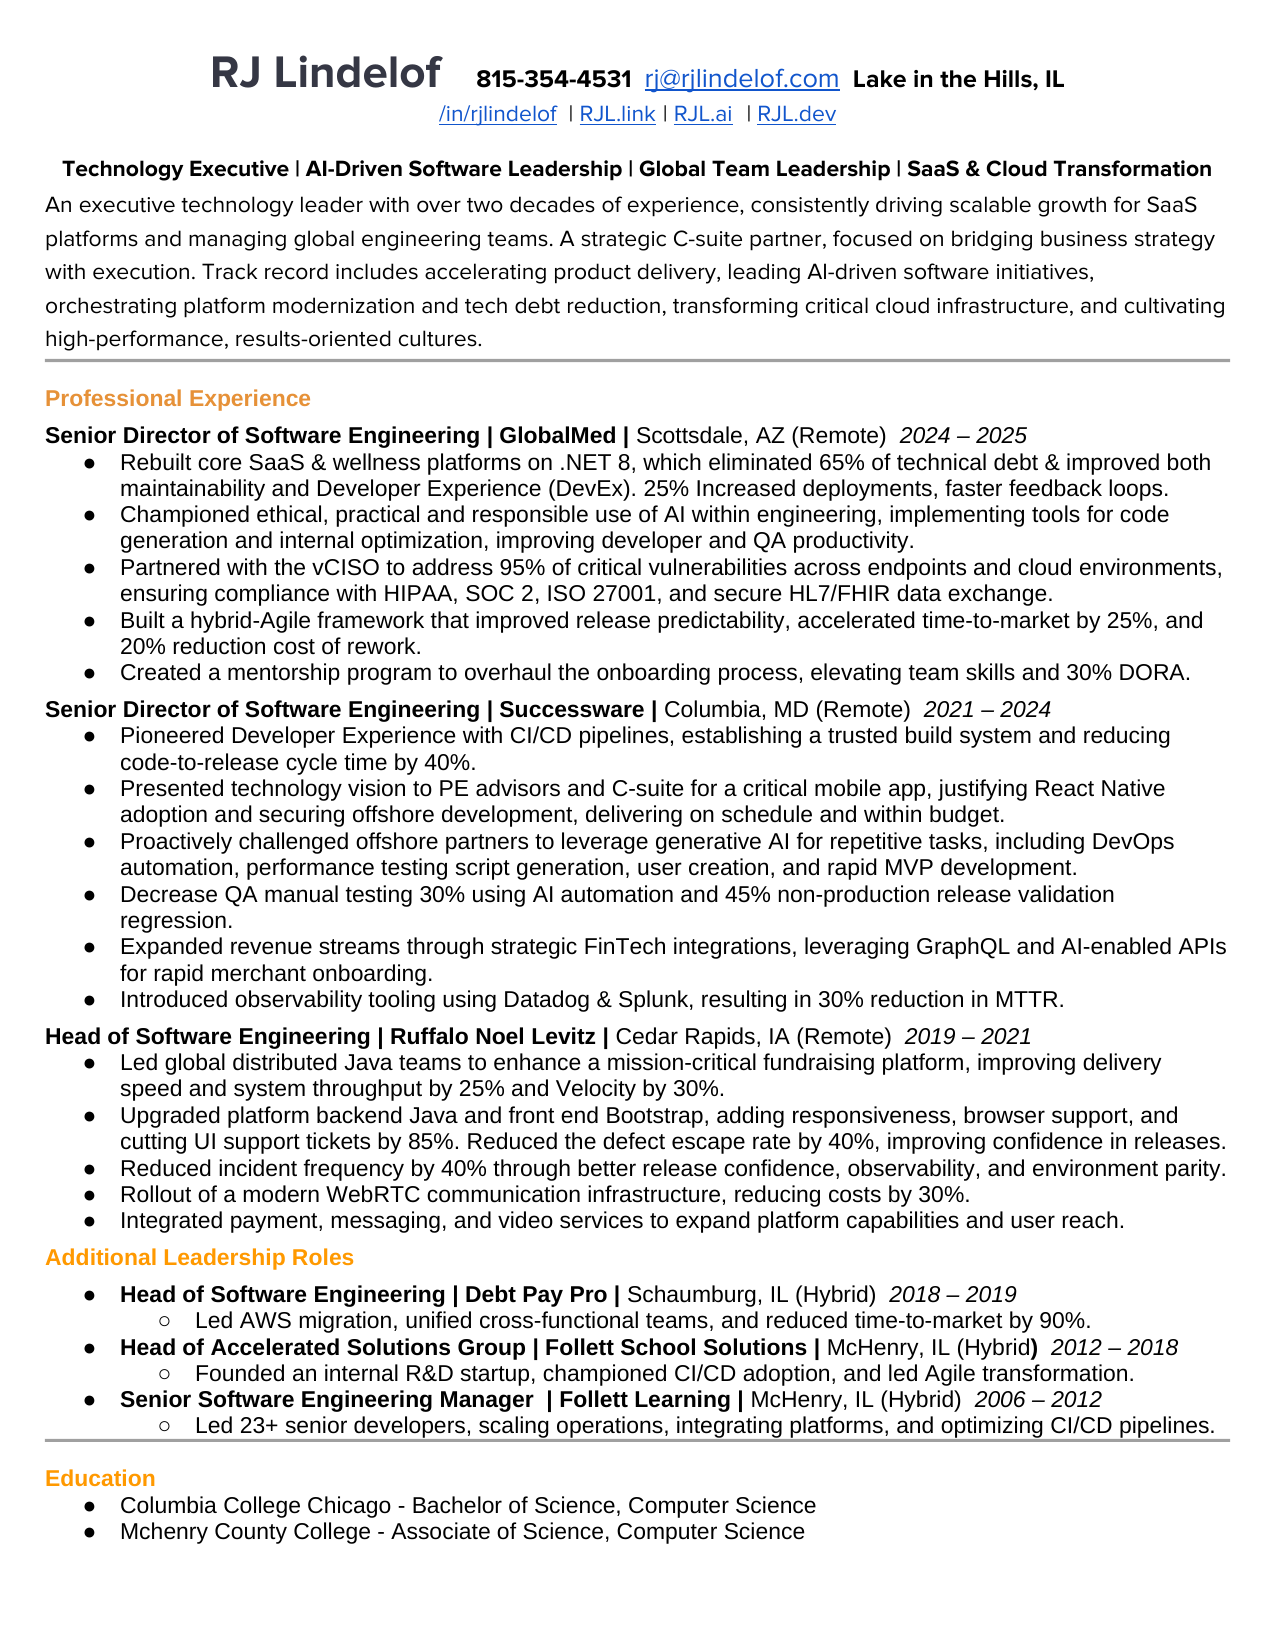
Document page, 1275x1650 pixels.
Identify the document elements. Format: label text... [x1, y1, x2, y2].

text An executive technology leader with over two decades of experience, consistently driving scalable growth for SaaS platforms and managing global engineering teams. A strategic C-suite partner, focused on bridging business strategy with execution. Track record includes accelerating product delivery, leading AI-driven software initiatives, orchestrating platform modernization and tech debt reduction, transforming critical cloud infrastructure, and cultivating high-performance, results-oriented cultures. [45, 192, 1230, 353]
list Columbia College Chicago - Bachelor of Science, Computer Science [82, 1492, 1230, 1518]
list Integrated payment, messaging, and video services to expand platform capabilities and user reach. [82, 1207, 1230, 1233]
text Additional Leadership Roles [45, 1244, 1230, 1270]
list Mchenry County College - Associate of Science, Computer Science [82, 1518, 1230, 1544]
list Partnered with the vCISO to address 95% of critical vulnerabilities across endpoints and cloud environments, ensuring compliance with HIPAA, SOC 2, ISO 27001, and secure HL7/FHIR data exchange. [82, 554, 1230, 607]
text Technology Executive | AI-Driven Software Leadership | Global Team Leadership | SaaS & Cloud Transformation [45, 156, 1230, 183]
list Upgraded platform backend Java and front end Bootstrap, adding responsiveness, browser support, and cutting UI support tickets by 85%. Reduced the defect escape rate by 40%, improving confidence in releases. [82, 1102, 1230, 1154]
text Professional Experience [45, 385, 1230, 412]
text Head of Software Engineering | Ruffalo Noel Levitz | Cedar Rapids, IA (Remote) 2019 – 2021 [45, 1023, 1230, 1049]
list Decrease QA manual testing 30% using AI automation and 45% non-production release validation regression. [82, 881, 1230, 933]
list Head of Accelerated Solutions Group | Follett School Solutions | McHenry, IL (Hybrid) 2012 – 2018 [82, 1333, 1230, 1360]
text /in/rjlindelof | RJL.link | RJL.ai | RJL.dev [45, 101, 1230, 129]
text Senior Director of Software Engineering | Successware | Columbia, MD (Remote) 2021 – 2024 [45, 696, 1230, 722]
list Senior Software Engineering Manager | Follett Learning | McHenry, IL (Hybrid) 2006 – 2012 [82, 1386, 1230, 1412]
list Built a hybrid-Agile framework that improved release predictability, accelerated time-to-market by 25%, and 20% reduction cost of rework. [82, 607, 1230, 659]
list Created a mentorship program to overhaul the onboarding process, elevating team skills and 30% DORA. [82, 659, 1230, 686]
text Senior Director of Software Engineering | GlobalMed | Scottsdale, AZ (Remote) 2024 – 2025 [45, 422, 1230, 448]
list Rollout of a modern WebRTC communication infrastructure, reducing costs by 30%. [82, 1181, 1230, 1207]
list Championed ethical, practical and responsible use of AI within engineering, implementing tools for code generation and internal optimization, improving developer and QA productivity. [82, 501, 1230, 554]
list Proactively challenged offshore partners to leverage generative AI for repetitive tasks, including DevOps automation, performance testing script generation, user creation, and rapid MVP development. [82, 828, 1230, 881]
list Presented technology vision to PE advisors and C-suite for a critical mobile app, justifying React Native adoption and securing offshore development, delivering on schedule and within budget. [82, 775, 1230, 828]
title RJ Lindelof 815-354-4531 rj@rjlindelof.com Lake in the Hills, IL [45, 45, 1230, 101]
list Pioneered Developer Experience with CI/CD pipelines, establishing a trusted build system and reducing code-to-release cycle time by 40%. [82, 722, 1230, 775]
list Led global distributed Java teams to enhance a mission-critical fundraising platform, improving delivery speed and system throughput by 25% and Velocity by 30%. [82, 1049, 1230, 1102]
list Led 23+ senior developers, scaling operations, integrating platforms, and optimizing CI/CD pipelines. [157, 1412, 1230, 1438]
list Founded an internal R&D startup, championed CI/CD adoption, and led Agile transformation. [157, 1360, 1230, 1386]
text Education [45, 1465, 1230, 1492]
list Reduced incident frequency by 40% through better release confidence, observability, and environment parity. [82, 1154, 1230, 1181]
list Expanded revenue streams through strategic FinTech integrations, leveraging GraphQL and AI-enabled APIs for rapid merchant onboarding. [82, 933, 1230, 986]
list Head of Software Engineering | Debt Pay Pro | Schaumburg, IL (Hybrid) 2018 – 2019 [82, 1281, 1230, 1307]
list Led AWS migration, unified cross-functional teams, and reduced time-to-market by 90%. [157, 1307, 1230, 1333]
list Introduced observability tooling using Datadog & Splunk, resulting in 30% reduction in MTTR. [82, 986, 1230, 1012]
list Rebuilt core SaaS & wellness platforms on .NET 8, which eliminated 65% of technical debt & improved both maintainability and Developer Experience (DevEx). 25% Increased deployments, faster feedback loops. [82, 448, 1230, 501]
